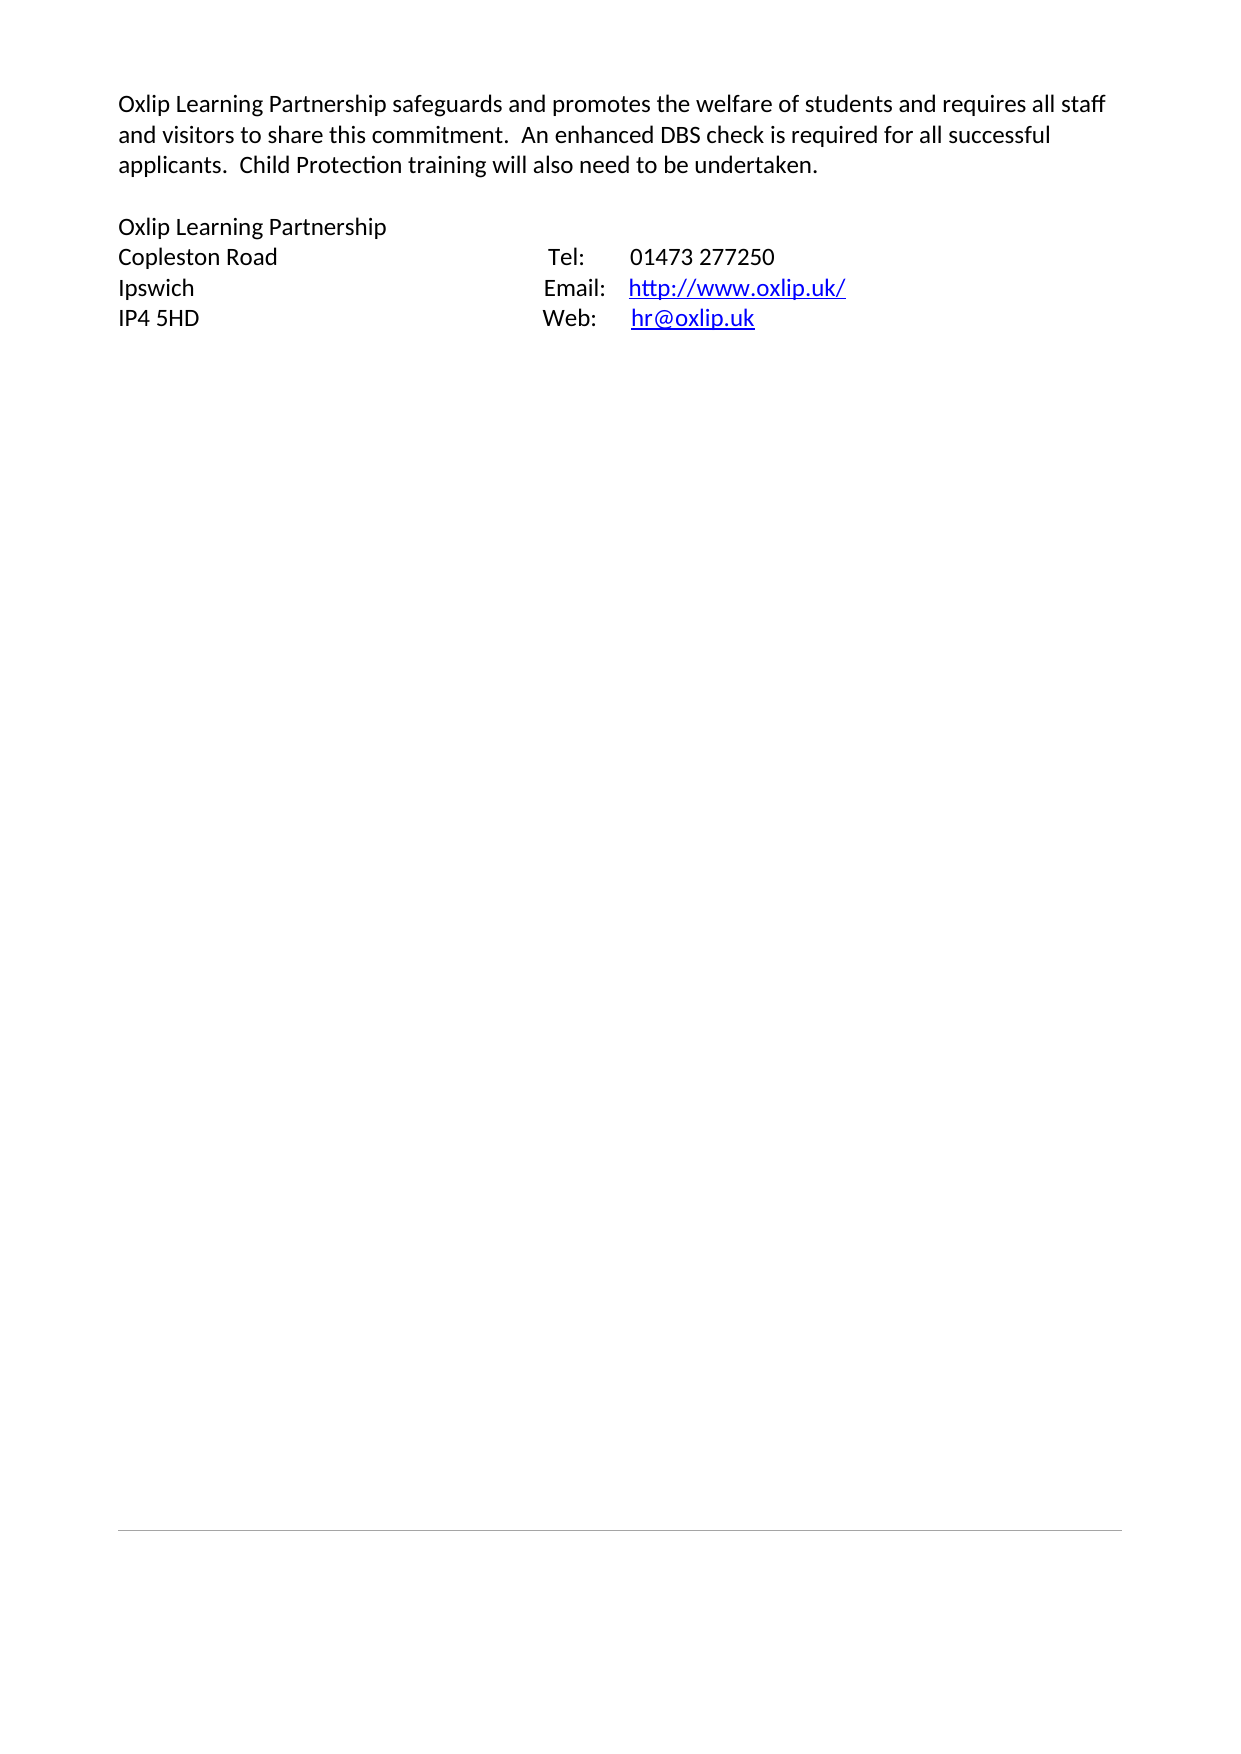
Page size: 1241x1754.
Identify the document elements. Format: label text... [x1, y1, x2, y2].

text IP4 5HD Web: hr@oxlip.uk [118, 302, 1122, 333]
text Copleston Road Tel: 01473 277250 [118, 241, 1122, 272]
text Oxlip Learning Partnership [118, 211, 1122, 241]
text Ipswich Email: http://www.oxlip.uk/ [118, 272, 1122, 302]
text Oxlip Learning Partnership safeguards and promotes the welfare of students and requires all staff and visitors to share this commitment. An enhanced DBS check is required for all successful applicants. Child Protection training will also need to be undertaken. [118, 89, 1122, 180]
